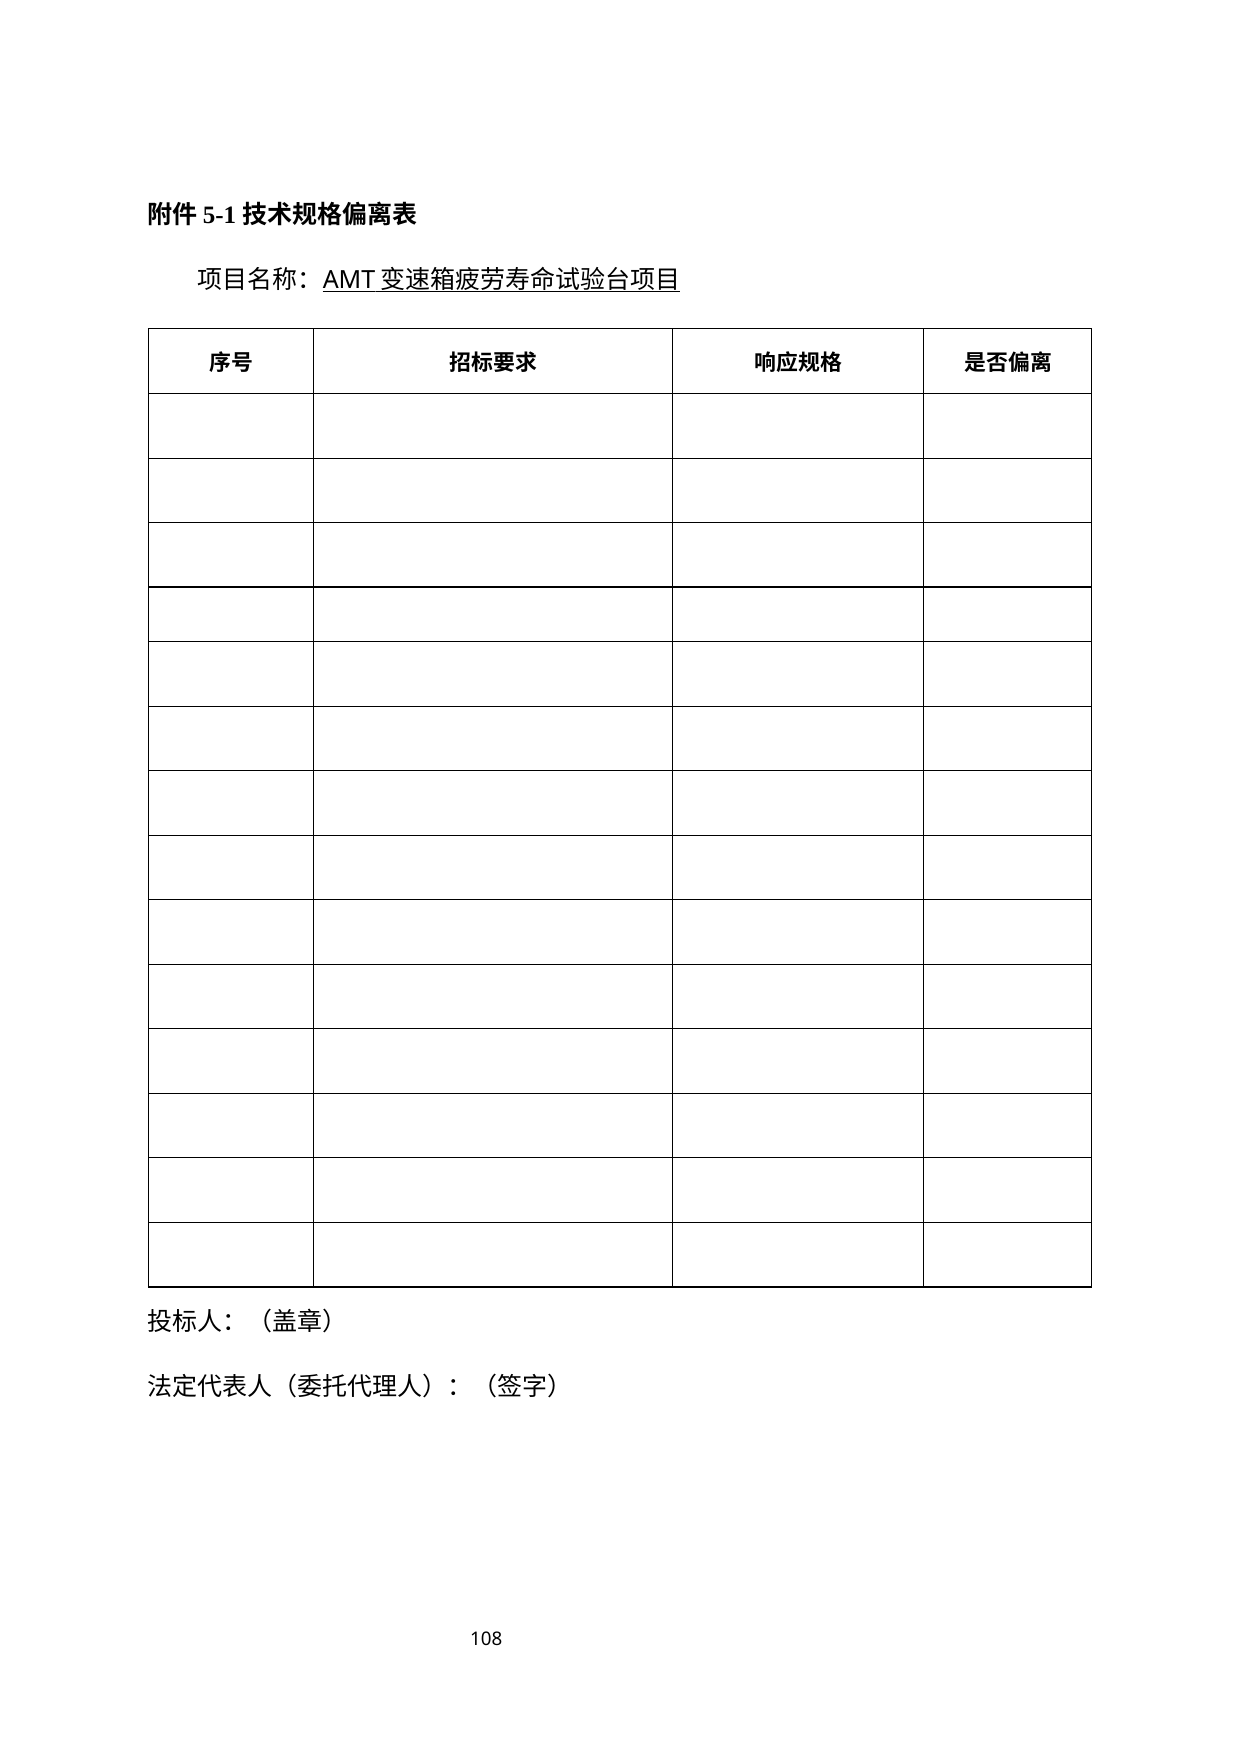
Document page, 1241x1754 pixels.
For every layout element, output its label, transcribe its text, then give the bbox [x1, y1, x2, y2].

table_cell [673, 900, 923, 964]
table_cell [924, 1223, 1091, 1286]
table_cell [314, 642, 672, 706]
text 项目名称：AMT变速箱疲劳寿命试验台项目 [148, 245, 1092, 310]
table_cell [924, 523, 1091, 586]
table_cell [149, 394, 313, 457]
table_cell [149, 836, 313, 899]
table_cell [673, 965, 923, 1028]
table_cell [314, 1094, 672, 1157]
table_cell [314, 394, 672, 457]
table_header 是否偏离 [924, 329, 1091, 393]
table_cell [314, 1029, 672, 1093]
table_cell [314, 771, 672, 834]
table_cell [149, 523, 313, 586]
table_cell [149, 1158, 313, 1222]
text 附件5-1 技术规格偏离表 [148, 180, 1092, 245]
table_cell [673, 642, 923, 706]
table_header 响应规格 [673, 329, 923, 393]
table_cell [924, 1029, 1091, 1093]
table_cell [314, 900, 672, 964]
table_cell [924, 588, 1091, 641]
table_cell [149, 459, 313, 522]
table_cell [314, 707, 672, 770]
table_cell [924, 642, 1091, 706]
table_cell [149, 1223, 313, 1286]
table_cell [149, 771, 313, 834]
table_cell [314, 588, 672, 641]
table_cell [673, 771, 923, 834]
table_header 序号 [149, 329, 313, 393]
table_cell [149, 588, 313, 641]
table_cell [149, 1094, 313, 1157]
table_cell [924, 459, 1091, 522]
table_cell [924, 394, 1091, 457]
text 投标人：（盖章） [148, 1288, 1092, 1352]
table_cell [314, 1158, 672, 1222]
table_cell [149, 900, 313, 964]
table_cell [673, 523, 923, 586]
table_cell [673, 707, 923, 770]
text 法定代表人（委托代理人）：（签字） [148, 1352, 1092, 1417]
table_cell [673, 1158, 923, 1222]
table_cell [924, 1094, 1091, 1157]
table_cell [149, 642, 313, 706]
table_cell [673, 1094, 923, 1157]
table_cell [924, 1158, 1091, 1222]
table_cell [673, 1223, 923, 1286]
table_cell [924, 836, 1091, 899]
table_header 招标要求 [314, 329, 672, 393]
table_cell [314, 836, 672, 899]
table_cell [924, 707, 1091, 770]
table_cell [149, 965, 313, 1028]
table_cell [314, 965, 672, 1028]
table_cell [673, 459, 923, 522]
table_cell [314, 523, 672, 586]
table_cell [673, 394, 923, 457]
table_cell [314, 1223, 672, 1286]
table_cell [149, 1029, 313, 1093]
table_cell [149, 707, 313, 770]
table_cell [673, 1029, 923, 1093]
table_cell [673, 836, 923, 899]
table_cell [924, 900, 1091, 964]
table_cell [314, 459, 672, 522]
table_cell [924, 965, 1091, 1028]
table_cell [673, 588, 923, 641]
table_cell [924, 771, 1091, 834]
